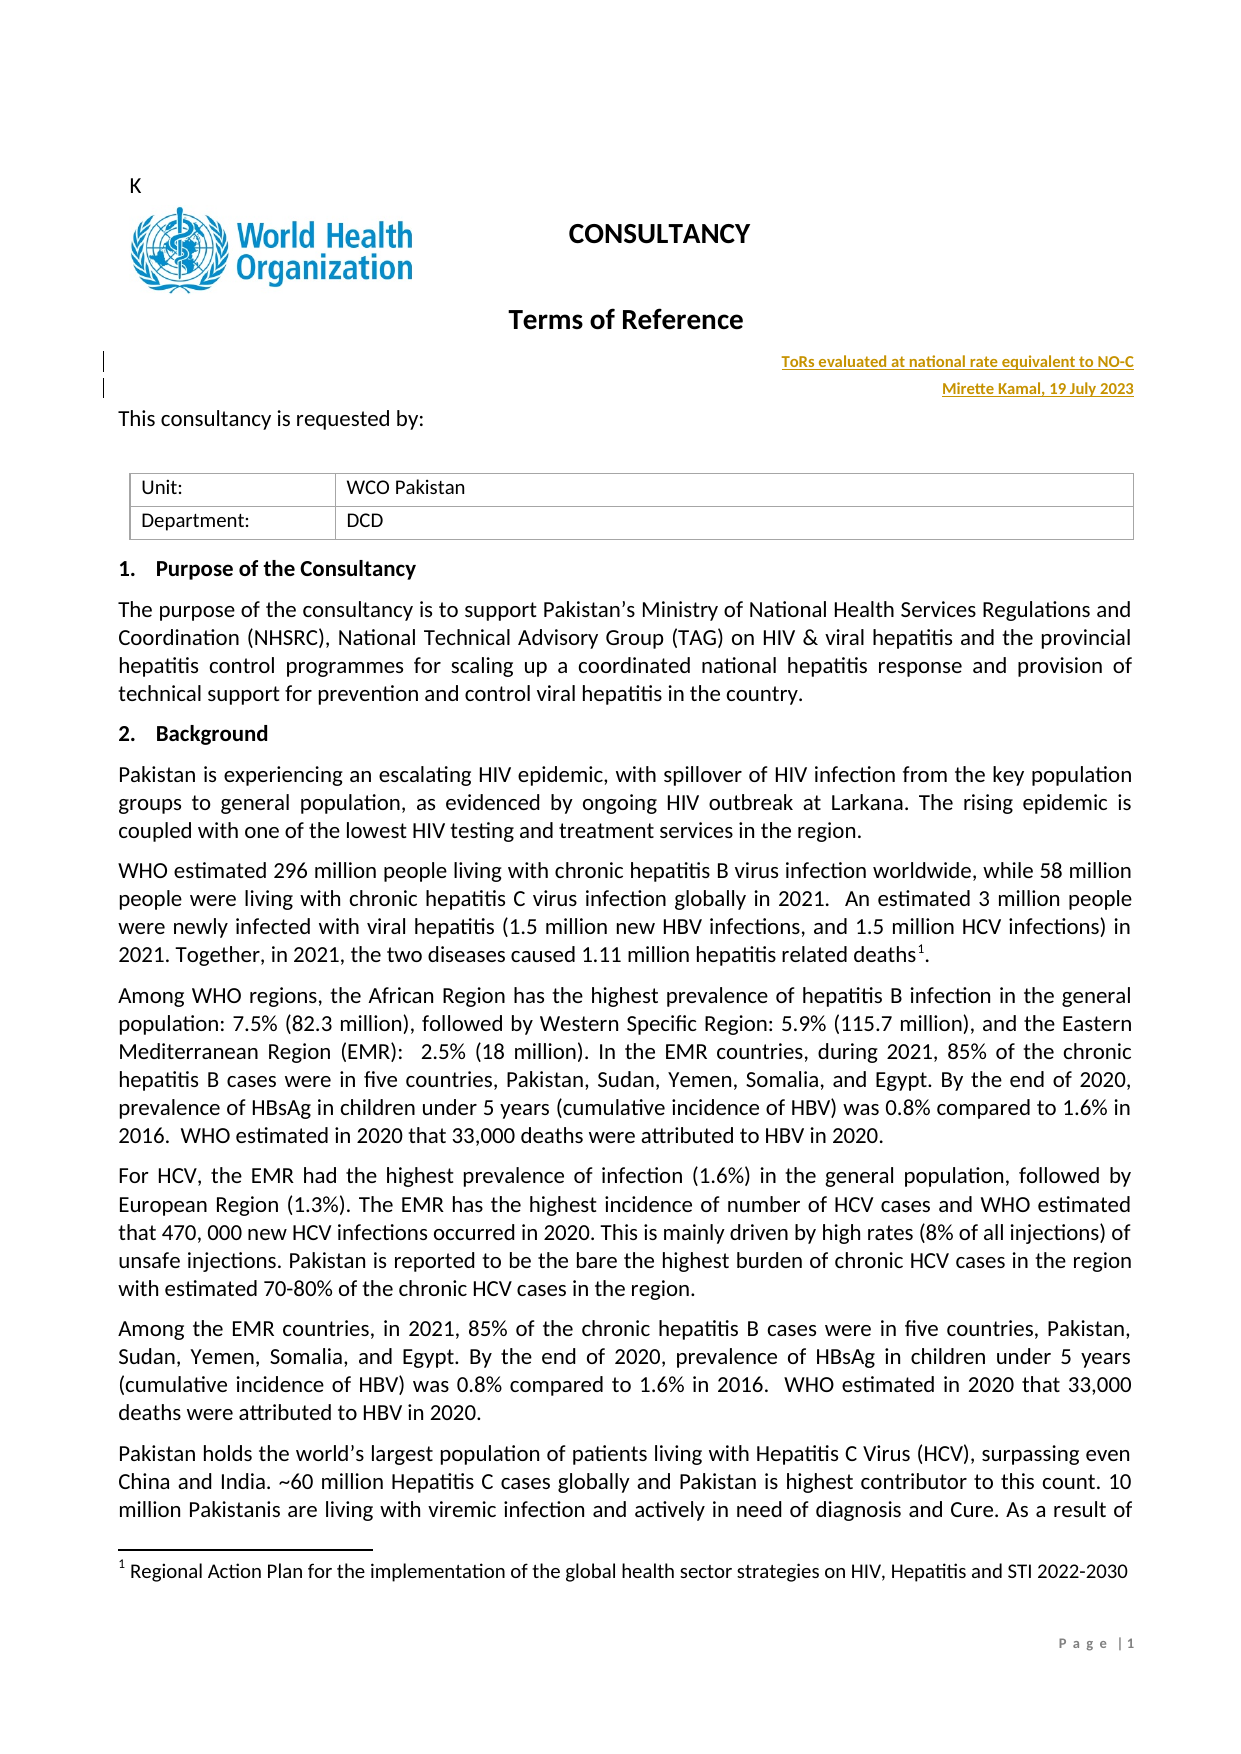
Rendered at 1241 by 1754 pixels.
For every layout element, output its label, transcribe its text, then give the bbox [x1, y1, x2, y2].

list Purpose of the Consultancy [118, 554, 1134, 582]
text Among the EMR countries, in 2021, 85% of the chronic hepatitis B cases were in five countries, Pakistan, Sudan, Yemen, Somalia, and Egypt. By the end of 2020, prevalence of HBsAg in children under 5 years (cumulative incidence of HBV) was 0.8% compared to 1.6% in 2016. WHO estimated in 2020 that 33,000 deaths were attributed to HBV in 2020. [118, 1314, 1134, 1426]
text Among WHO regions, the African Region has the highest prevalence of hepatitis B infection in the general population: 7.5% (82.3 million), followed by Western Specific Region: 5.9% (115.7 million), and the Eastern Mediterranean Region (EMR): 2.5% (18 million). In the EMR countries, during 2021, 85% of the chronic hepatitis B cases were in five countries, Pakistan, Sudan, Yemen, Somalia, and Egypt. By the end of 2020, prevalence of HBsAg in children under 5 years (cumulative incidence of HBV) was 0.8% compared to 1.6% in 2016. WHO estimated in 2020 that 33,000 deaths were attributed to HBV in 2020. [118, 981, 1134, 1149]
text This consultancy is requested by: [118, 404, 1134, 433]
text The purpose of the consultancy is to support Pakistan’s Ministry of National Health Services Regulations and Coordination (NHSRC), National Technical Advisory Group (TAG) on HIV & viral hepatitis and the provincial hepatitis control programmes for scaling up a coordinated national hepatitis response and provision of technical support for prevention and control viral hepatitis in the country. [118, 595, 1134, 707]
table_cell Department: [131, 507, 335, 539]
table_header WCO Pakistan [336, 474, 1133, 506]
table_cell DCD [336, 507, 1133, 539]
text Pakistan is experiencing an escalating HIV epidemic, with spillover of HIV infection from the key population groups to general population, as evidenced by ongoing HIV outbreak at Larkana. The rising epidemic is coupled with one of the lowest HIV testing and treatment services in the region. [118, 760, 1134, 844]
table_header Unit: [131, 474, 335, 506]
text WHO estimated 296 million people living with chronic hepatitis B virus infection worldwide, while 58 million people were living with chronic hepatitis C virus infection globally in 2021. An estimated 3 million people were newly infected with viral hepatitis (1.5 million new HBV infections, and 1.5 million HCV infections) in 2021. Together, in 2021, the two diseases caused 1.11 million hepatitis related deaths. [118, 856, 1134, 968]
table_header CONSULTANCY [558, 171, 1081, 301]
picture [129, 205, 413, 295]
list Background [118, 719, 1134, 747]
table_header K [118, 171, 557, 301]
text For HCV, the EMR had the highest prevalence of infection (1.6%) in the general population, followed by European Region (1.3%). The EMR has the highest incidence of number of HCV cases and WHO estimated that 470, 000 new HCV infections occurred in 2020. This is mainly driven by high rates (8% of all injections) of unsafe injections. Pakistan is reported to be the bare the highest burden of chronic HCV cases in the region with estimated 70-80% of the chronic HCV cases in the region. [118, 1162, 1134, 1302]
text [118, 1439, 1134, 1523]
text Terms of Reference [118, 301, 1134, 336]
